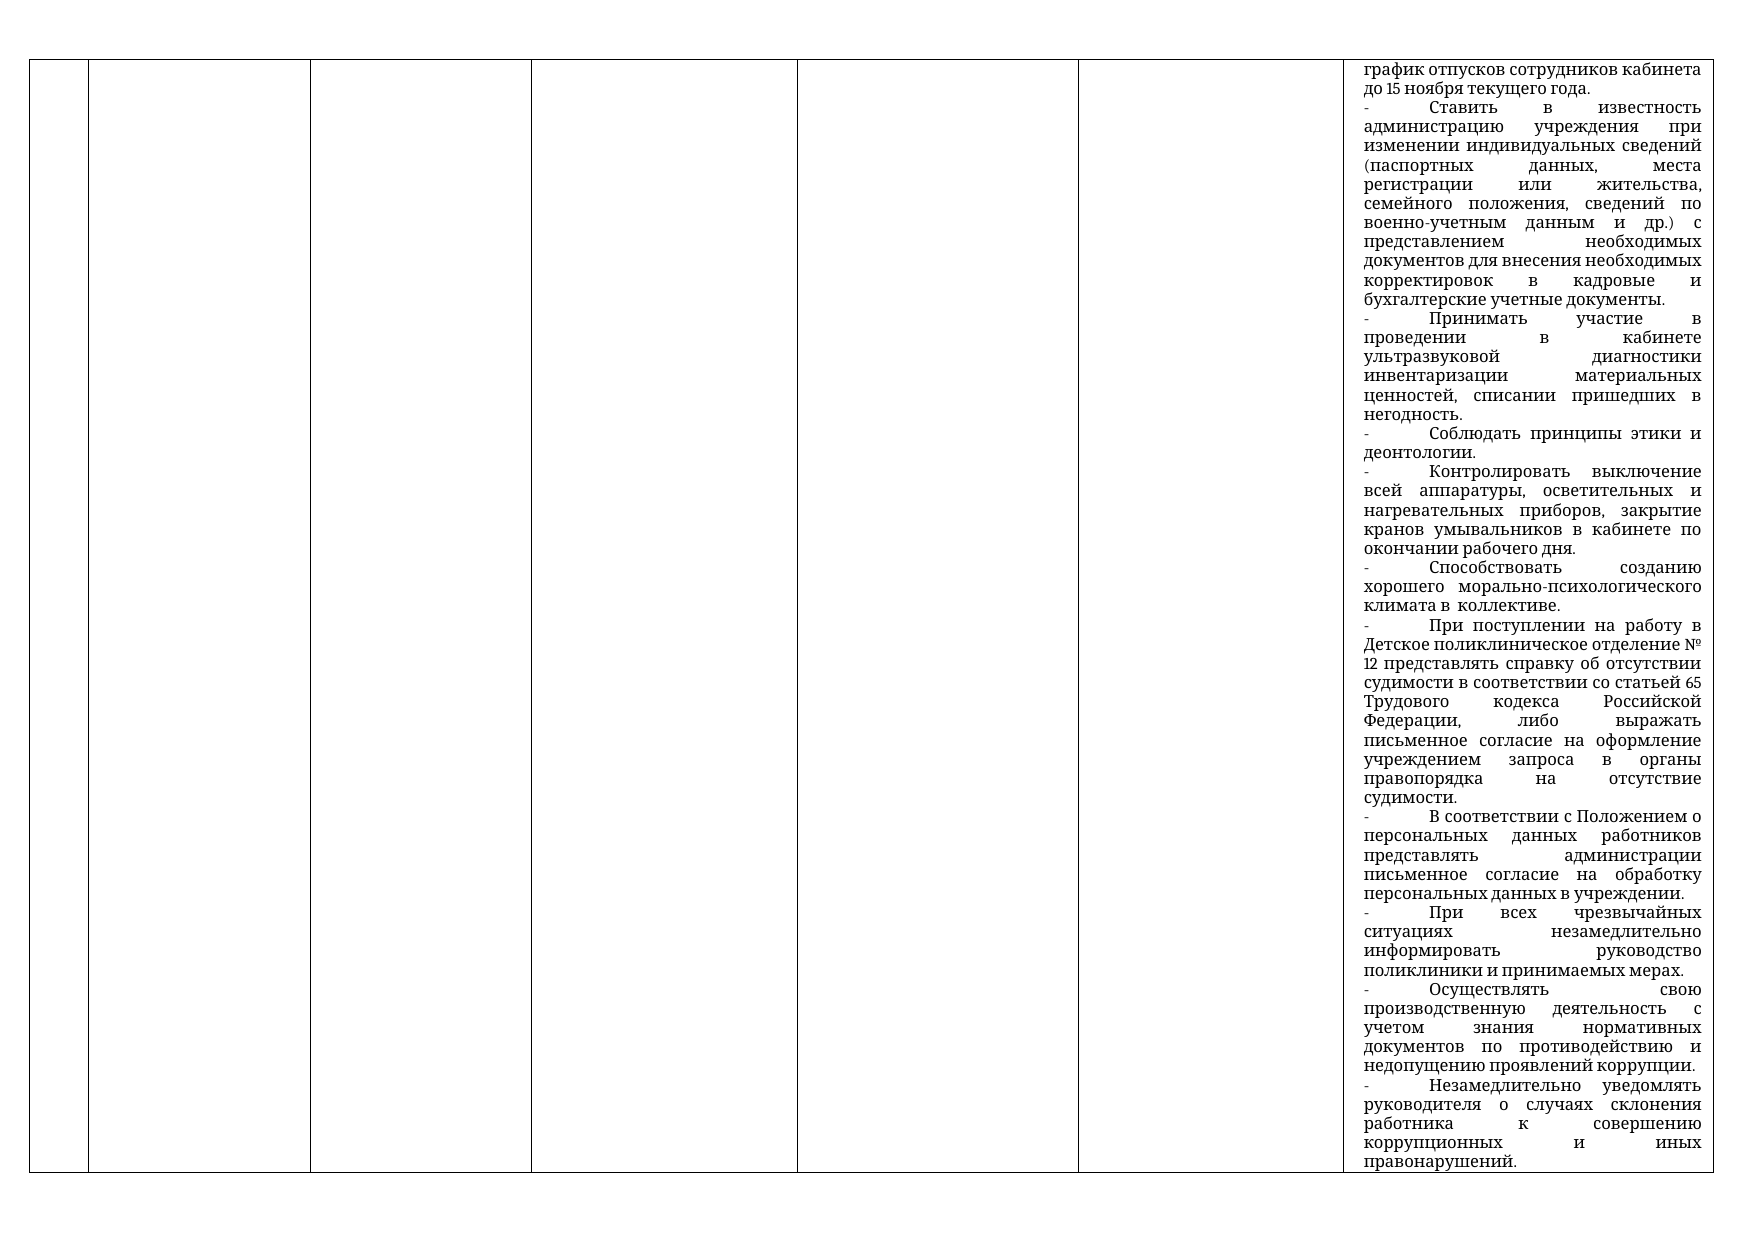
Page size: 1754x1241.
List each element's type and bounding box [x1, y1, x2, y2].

table_cell [311, 60, 531, 1172]
table_cell [532, 60, 797, 1172]
table_cell [1079, 60, 1343, 1172]
table_cell [30, 60, 88, 1172]
table_cell [798, 60, 1078, 1172]
table_cell [1344, 60, 1713, 1172]
table_cell [89, 60, 310, 1172]
